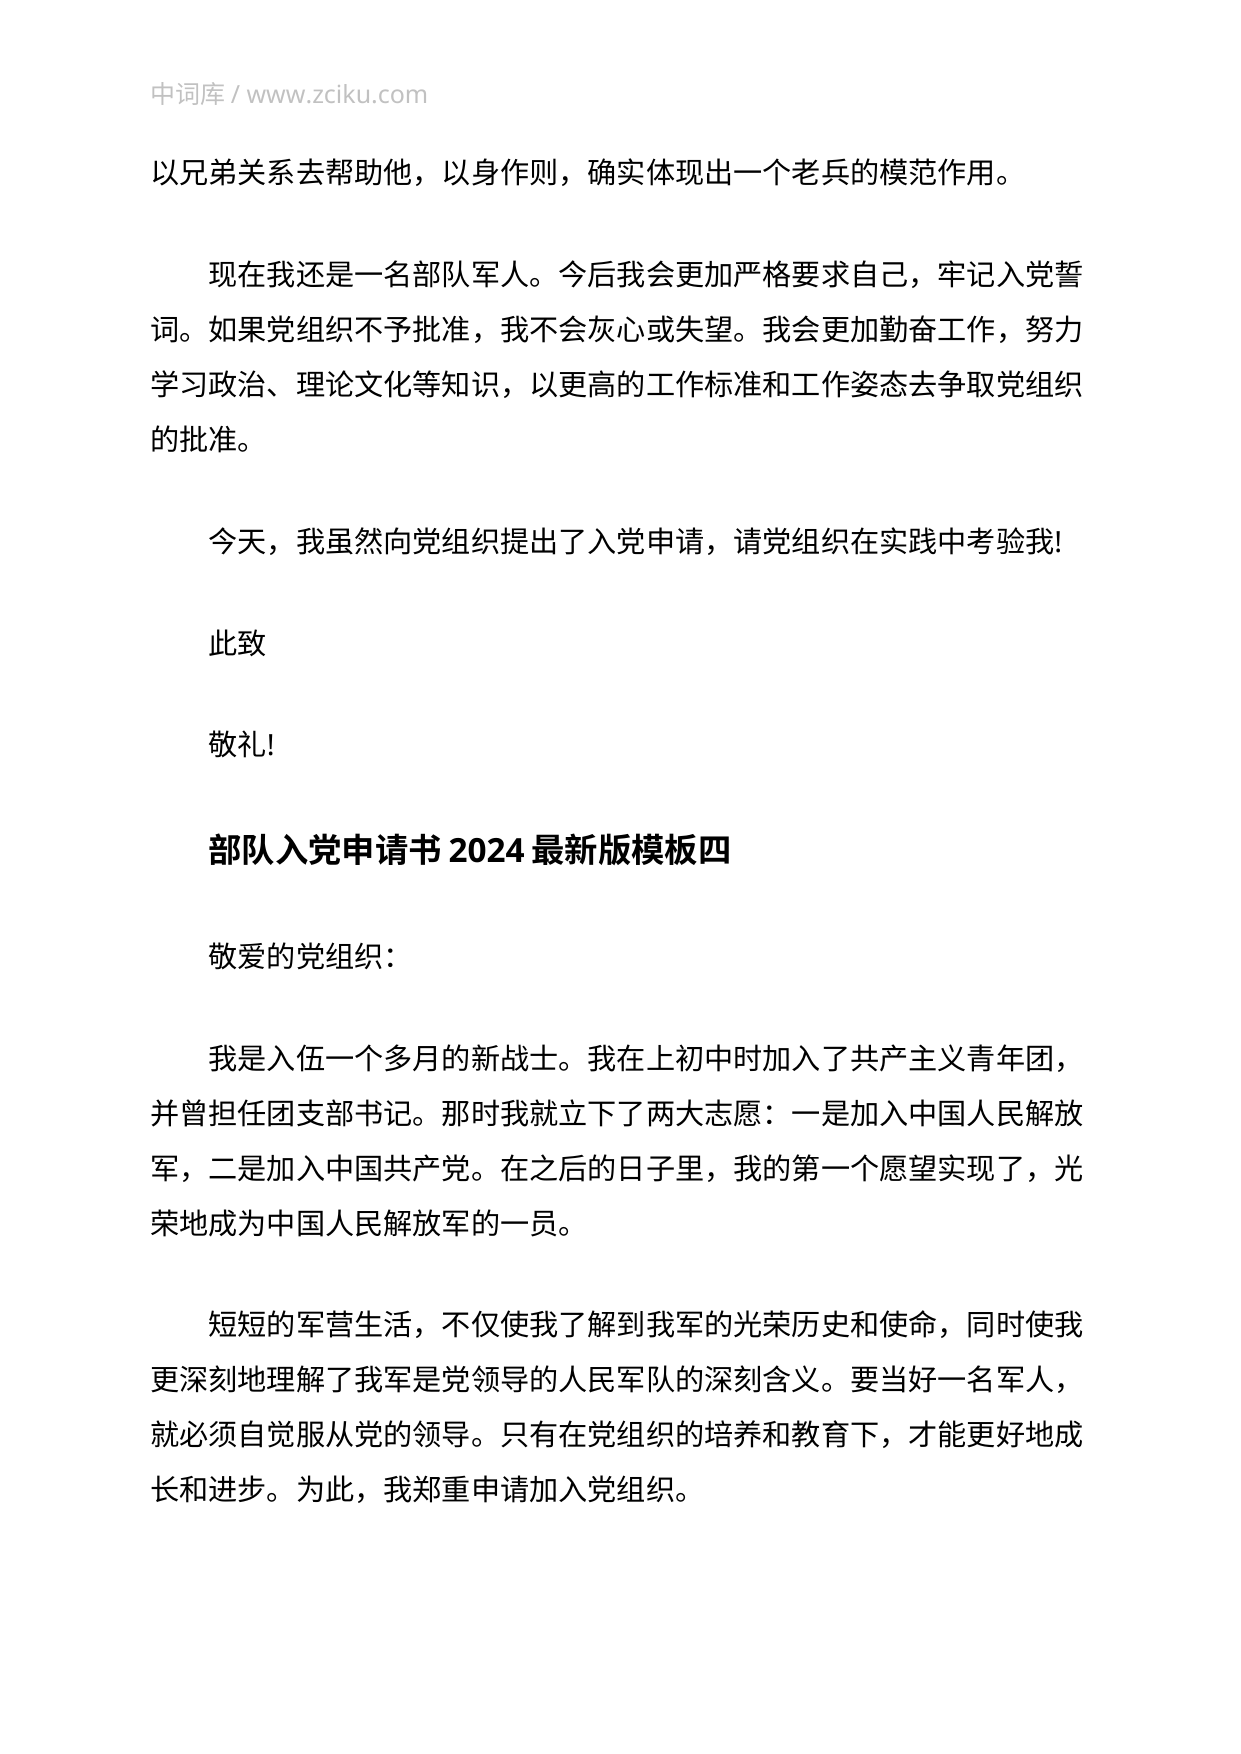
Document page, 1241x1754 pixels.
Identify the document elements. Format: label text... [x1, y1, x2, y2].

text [150, 150, 1090, 192]
text 现在我还是一名部队军人。今后我会更加严格要求自己，牢记入党誓词。如果党组织不予批准，我不会灰心或失望。我会更加勤奋工作，努力学习政治、理论文化等知识，以更高的工作标准和工作姿态去争取党组织的批准。 [150, 252, 1090, 459]
text 短短的军营生活，不仅使我了解到我军的光荣历史和使命，同时使我更深刻地理解了我军是党领导的人民军队的深刻含义。要当好一名军人，就必须自觉服从党的领导。只有在党组织的培养和教育下，才能更好地成长和进步。为此，我郑重申请加入党组织。 [150, 1302, 1090, 1509]
text 今天，我虽然向党组织提出了入党申请，请党组织在实践中考验我! [150, 518, 1090, 561]
text 我是入伍一个多月的新战士。我在上初中时加入了共产主义青年团，并曾担任团支部书记。那时我就立下了两大志愿：一是加入中国人民解放军，二是加入中国共产党。在之后的日子里，我的第一个愿望实现了，光荣地成为中国人民解放军的一员。 [150, 1036, 1090, 1242]
text 此致 [150, 620, 1090, 662]
text 敬爱的党组织： [150, 934, 1090, 976]
text 敬礼! [150, 722, 1090, 764]
text 部队入党申请书2024最新版模板四 [150, 824, 1090, 872]
